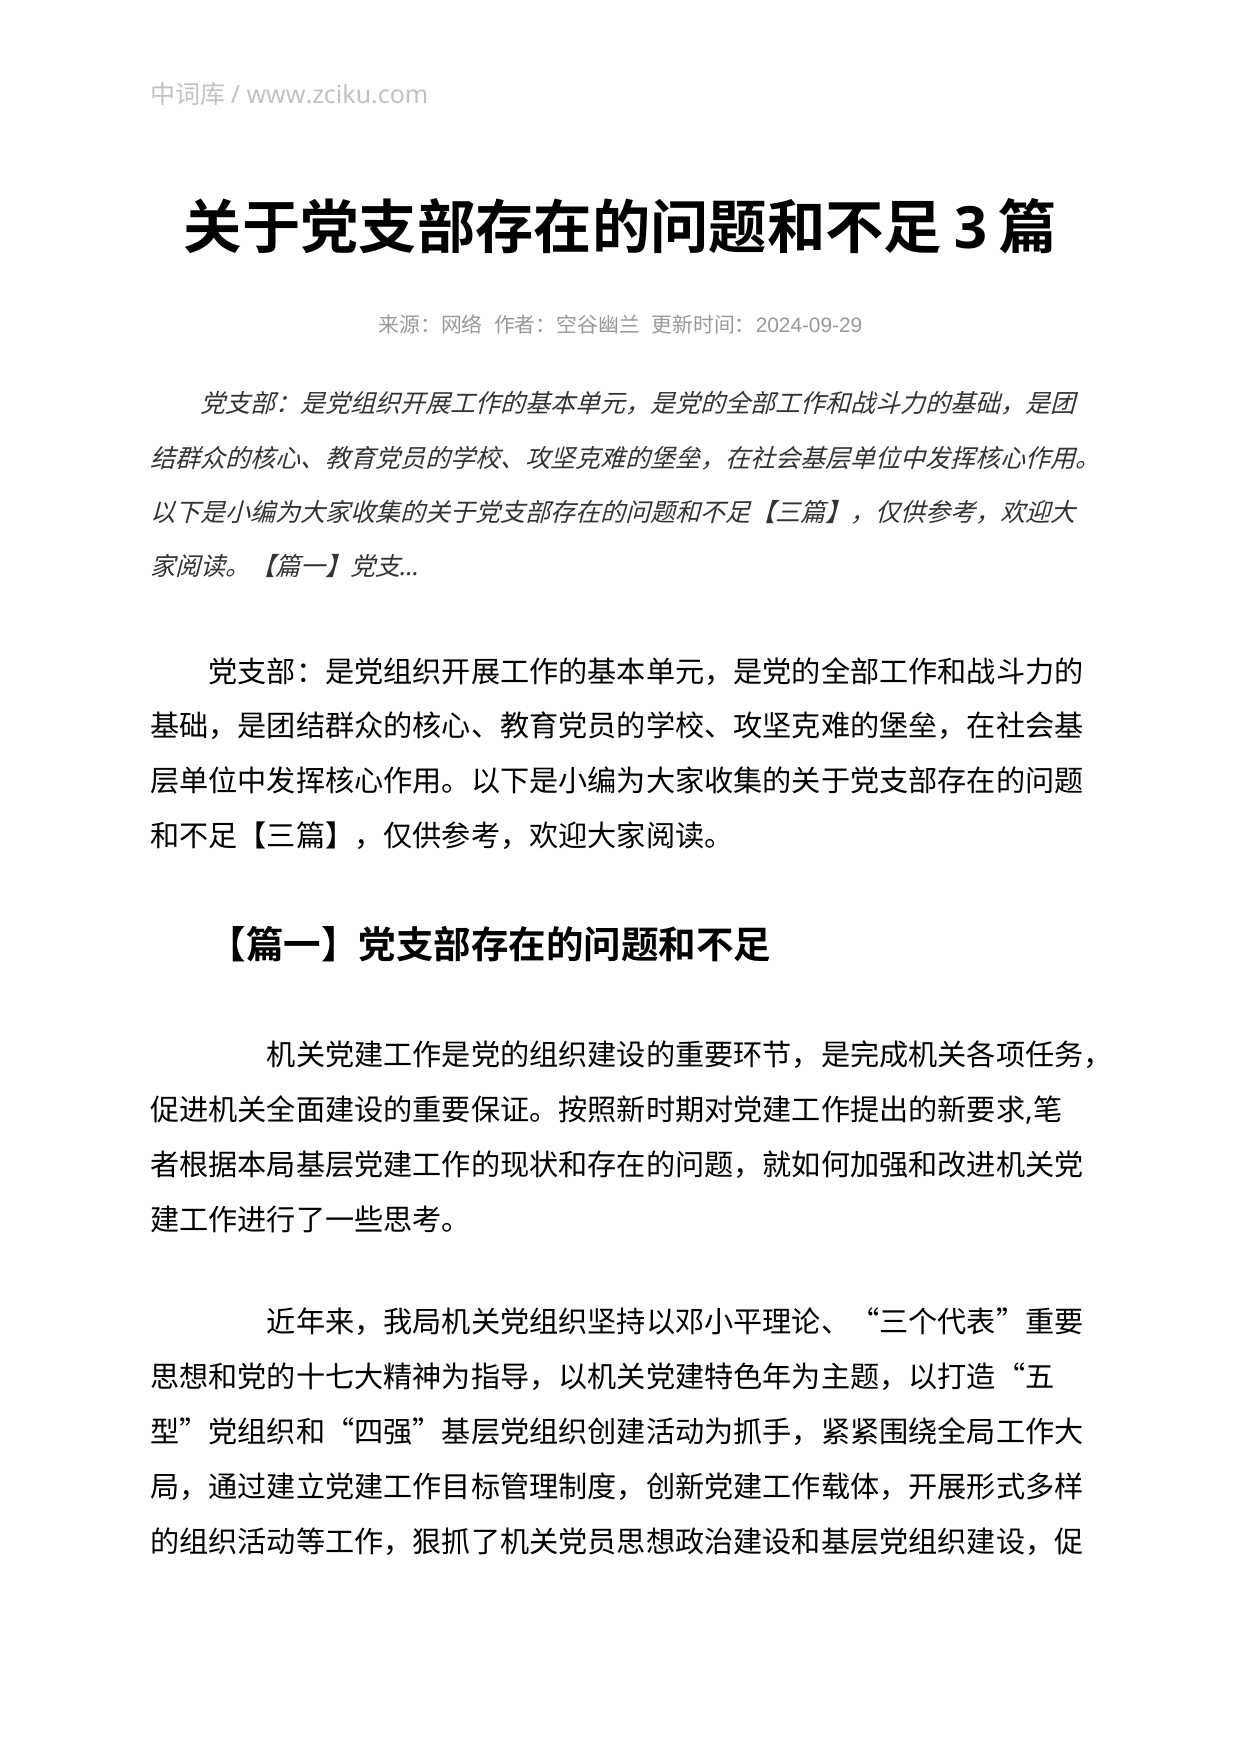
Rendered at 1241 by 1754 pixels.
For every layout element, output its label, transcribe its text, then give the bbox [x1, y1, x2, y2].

text 机关党建工作是党的组织建设的重要环节，是完成机关各项任务，促进机关全面建设的重要保证。按照新时期对党建工作提出的新要求,笔者根据本局基层党建工作的现状和存在的问题，就如何加强和改进机关党建工作进行了一些思考。 [150, 1032, 1090, 1239]
text 党支部：是党组织开展工作的基本单元，是党的全部工作和战斗力的基础，是团结群众的核心、教育党员的学校、攻坚克难的堡垒，在社会基层单位中发挥核心作用。以下是小编为大家收集的关于党支部存在的问题和不足【三篇】，仅供参考，欢迎大家阅读。【篇一】党支... [150, 384, 1090, 583]
text 来源：网络 作者：空谷幽兰 更新时间：2024-09-29 [150, 313, 1090, 337]
subtitle 关于党支部存在的问题和不足3篇 [150, 181, 1090, 266]
text 【篇一】党支部存在的问题和不足 [150, 914, 1090, 969]
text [150, 1298, 1090, 1560]
text 党支部：是党组织开展工作的基本单元，是党的全部工作和战斗力的基础，是团结群众的核心、教育党员的学校、攻坚克难的堡垒，在社会基层单位中发挥核心作用。以下是小编为大家收集的关于党支部存在的问题和不足【三篇】，仅供参考，欢迎大家阅读。 [150, 648, 1090, 855]
